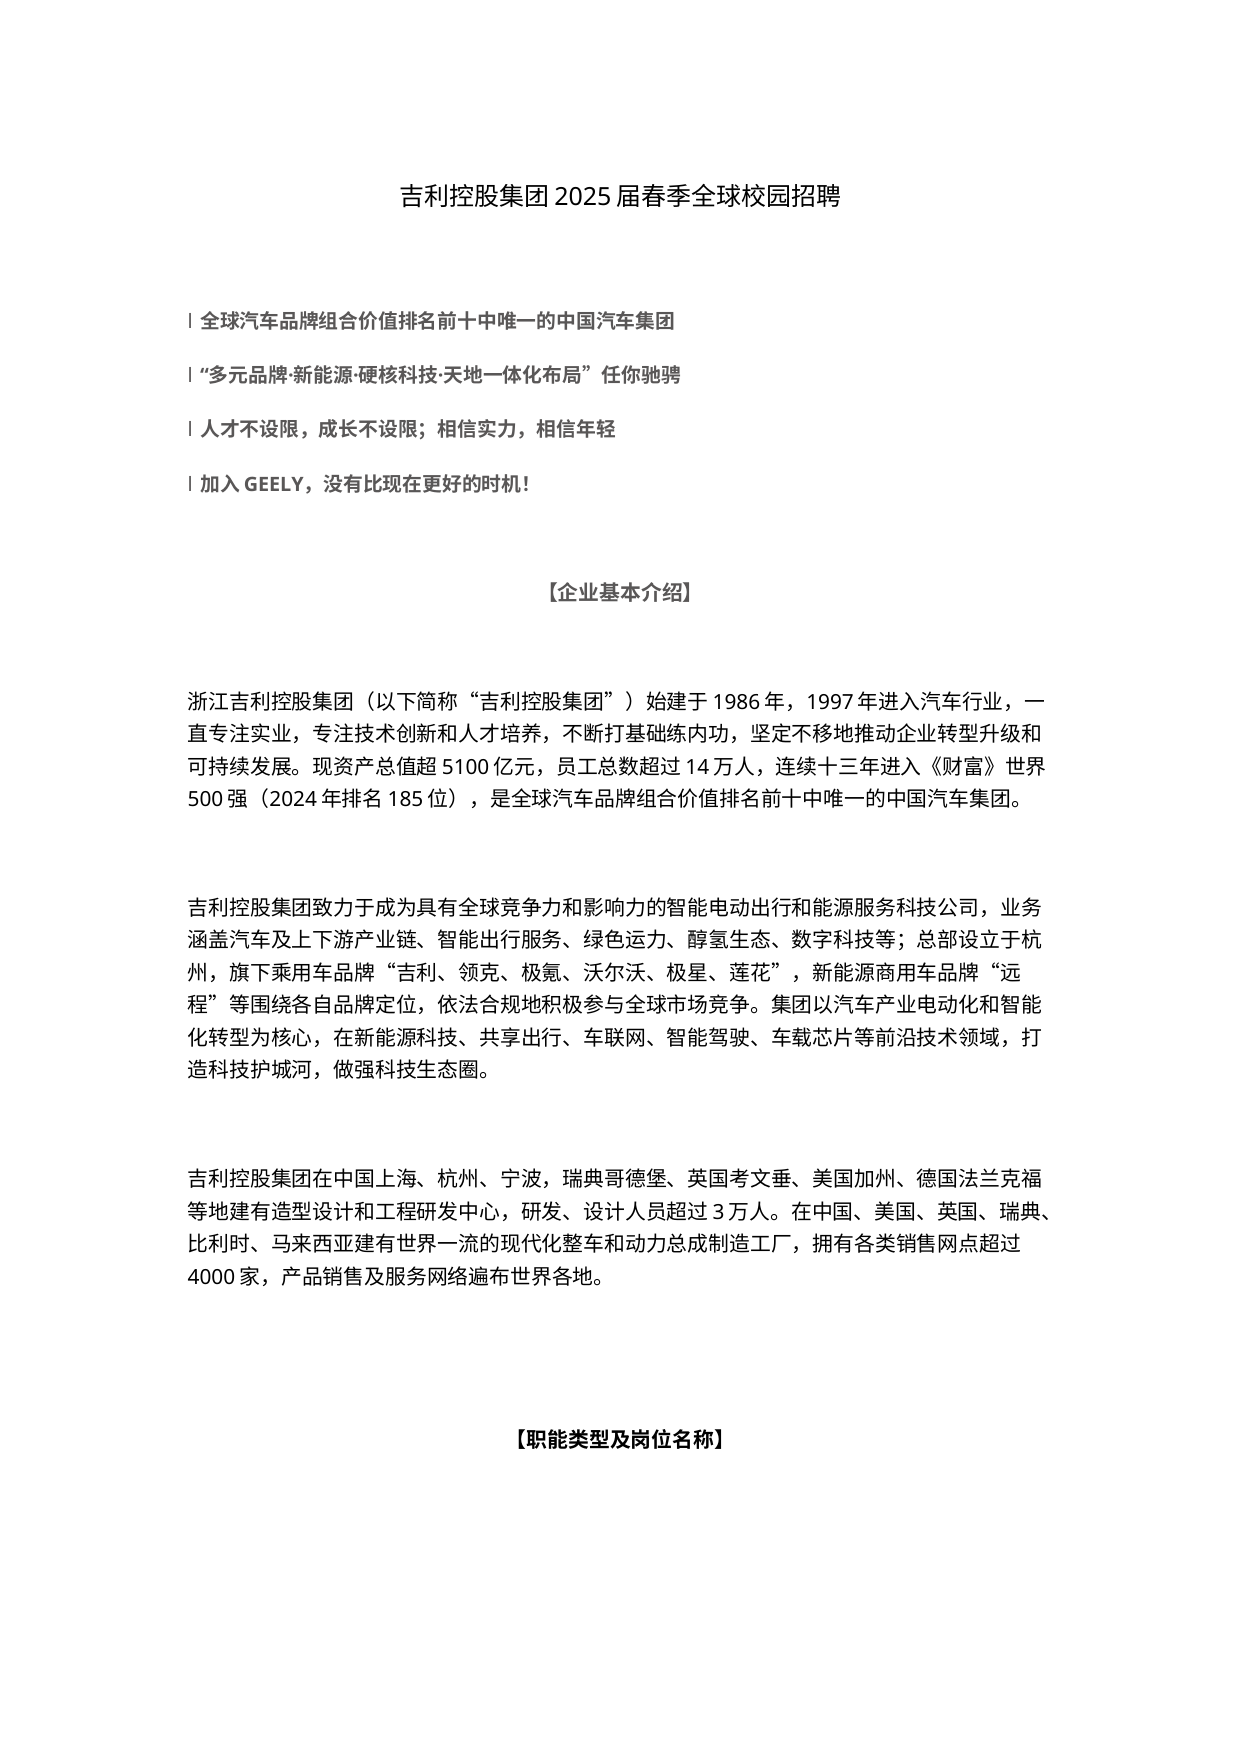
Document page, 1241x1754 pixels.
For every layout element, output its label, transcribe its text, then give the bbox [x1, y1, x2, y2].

text 浙江吉利控股集团（以下简称“吉利控股集团”）始建于1986年，1997年进入汽车行业，一直专注实业，专注技术创新和人才培养，不断打基础练内功，坚定不移地推动企业转型升级和可持续发展。现资产总值超5100亿元，员工总数超过14万人，连续十三年进入《财富》世界500强（2024年排名185位），是全球汽车品牌组合价值排名前十中唯一的中国汽车集团。 [187, 684, 1053, 814]
text 【职能类型及岗位名称】 [187, 1422, 1053, 1454]
text 吉利控股集团在中国上海、杭州、宁波，瑞典哥德堡、英国考文垂、美国加州、德国法兰克福等地建有造型设计和工程研发中心，研发、设计人员超过3万人。在中国、美国、英国、瑞典、比利时、马来西亚建有世界一流的现代化整车和动力总成制造工厂，拥有各类销售网点超过4000家，产品销售及服务网络遍布世界各地。 [187, 1161, 1053, 1291]
text l 人才不设限，成长不设限；相信实力，相信年轻 [187, 412, 1053, 444]
text 吉利控股集团2025届春季全球校园招聘 [187, 162, 1053, 227]
text l “多元品牌·新能源·硬核科技·天地一体化布局”任你驰骋 [187, 358, 1053, 390]
text l 加入GEELY，没有比现在更好的时机！ [187, 466, 1053, 499]
text 吉利控股集团致力于成为具有全球竞争力和影响力的智能电动出行和能源服务科技公司，业务涵盖汽车及上下游产业链、智能出行服务、绿色运力、醇氢生态、数字科技等；总部设立于杭州，旗下乘用车品牌“吉利、领克、极氪、沃尔沃、极星、莲花”，新能源商用车品牌“远程”等围绕各自品牌定位，依法合规地积极参与全球市场竞争。集团以汽车产业电动化和智能化转型为核心，在新能源科技、共享出行、车联网、智能驾驶、车载芯片等前沿技术领域，打造科技护城河，做强科技生态圈。 [187, 890, 1053, 1085]
text l 全球汽车品牌组合价值排名前十中唯一的中国汽车集团 [187, 303, 1053, 336]
text 【企业基本介绍】 [187, 575, 1053, 608]
